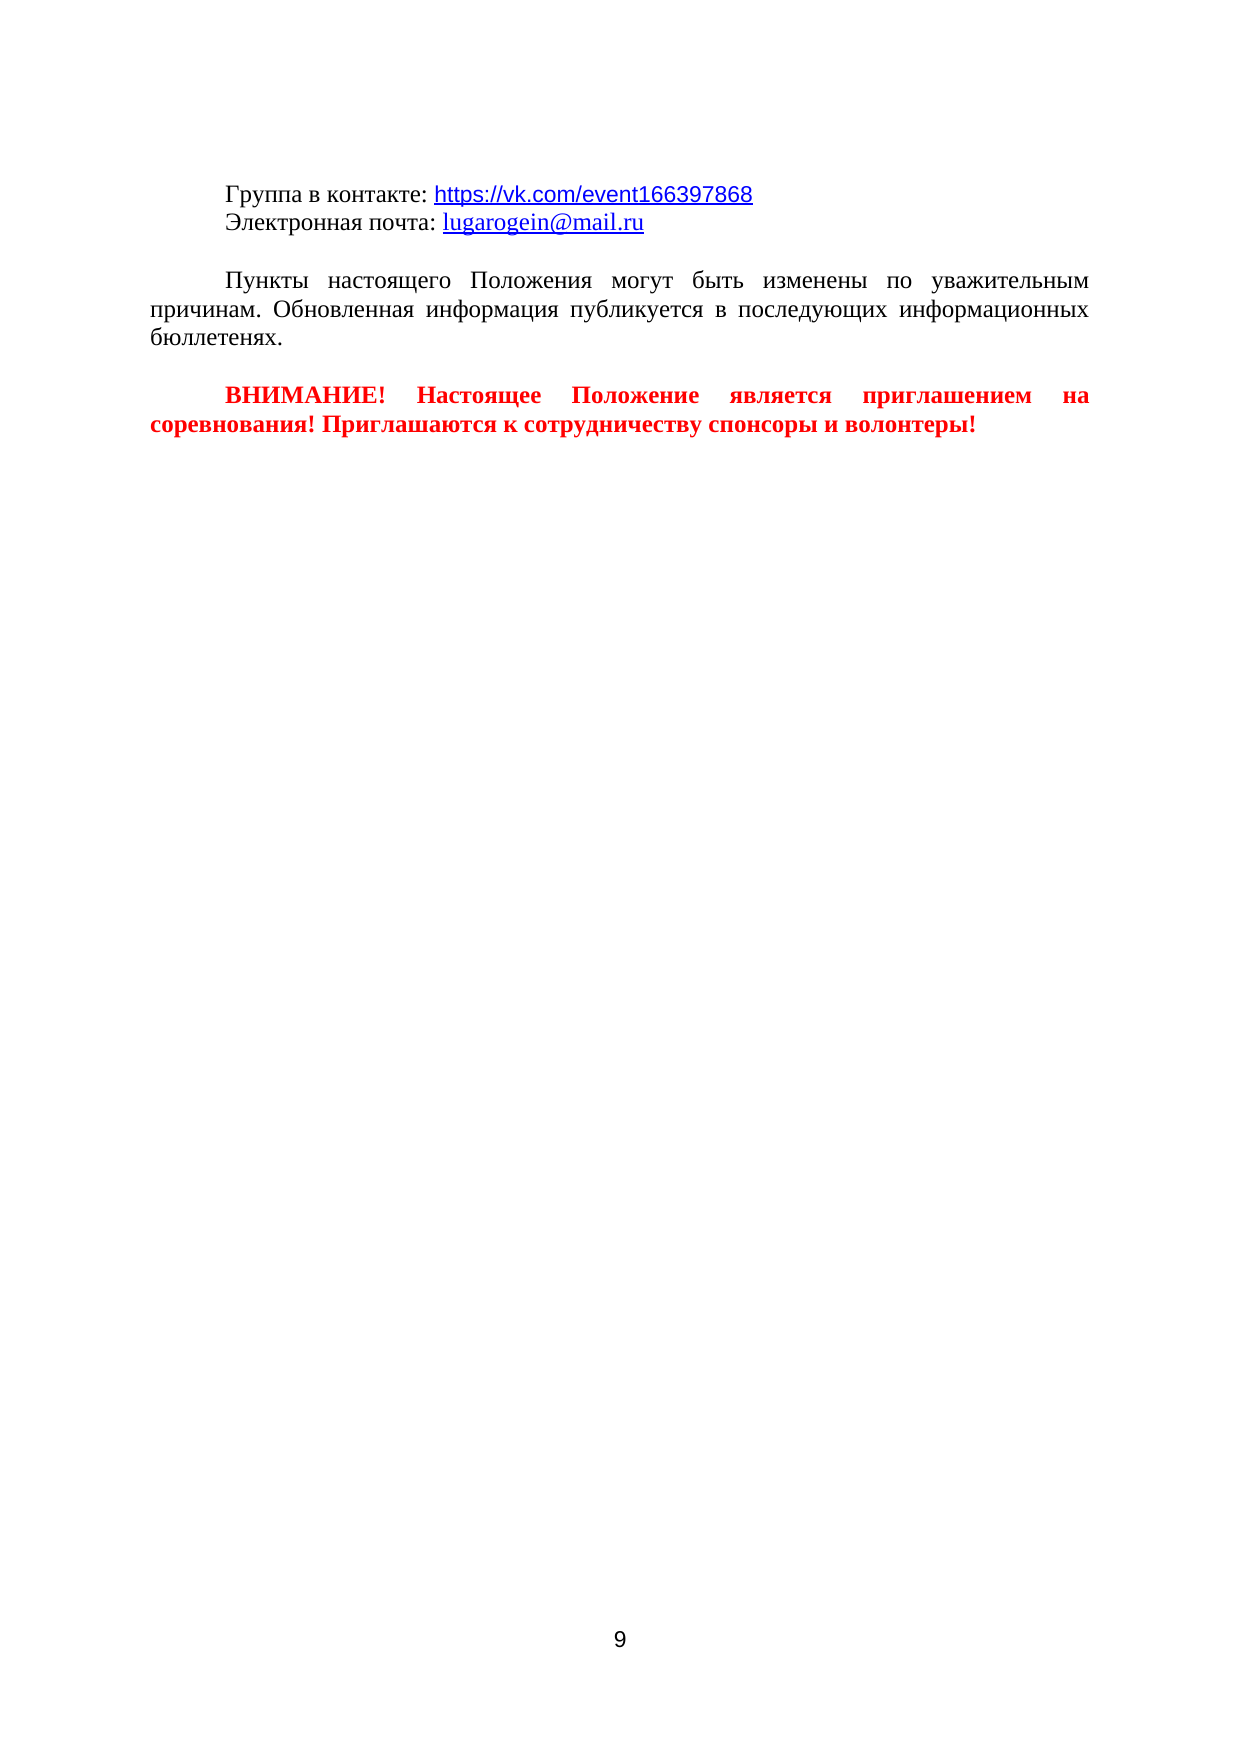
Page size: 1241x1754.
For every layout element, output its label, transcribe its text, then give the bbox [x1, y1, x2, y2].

text Электронная почта: lugarogein@mail.ru [150, 207, 1090, 236]
text ВНИМАНИЕ! Настоящее Положение является приглашением на соревнования! Приглашаются к сотрудничеству спонсоры и волонтеры! [150, 380, 1090, 437]
text Пункты настоящего Положения могут быть изменены по уважительным причинам. Обновленная информация публикуется в последующих информационных бюллетенях. [150, 265, 1090, 351]
text Группа в контакте: https://vk.com/event166397868 [150, 179, 1090, 207]
